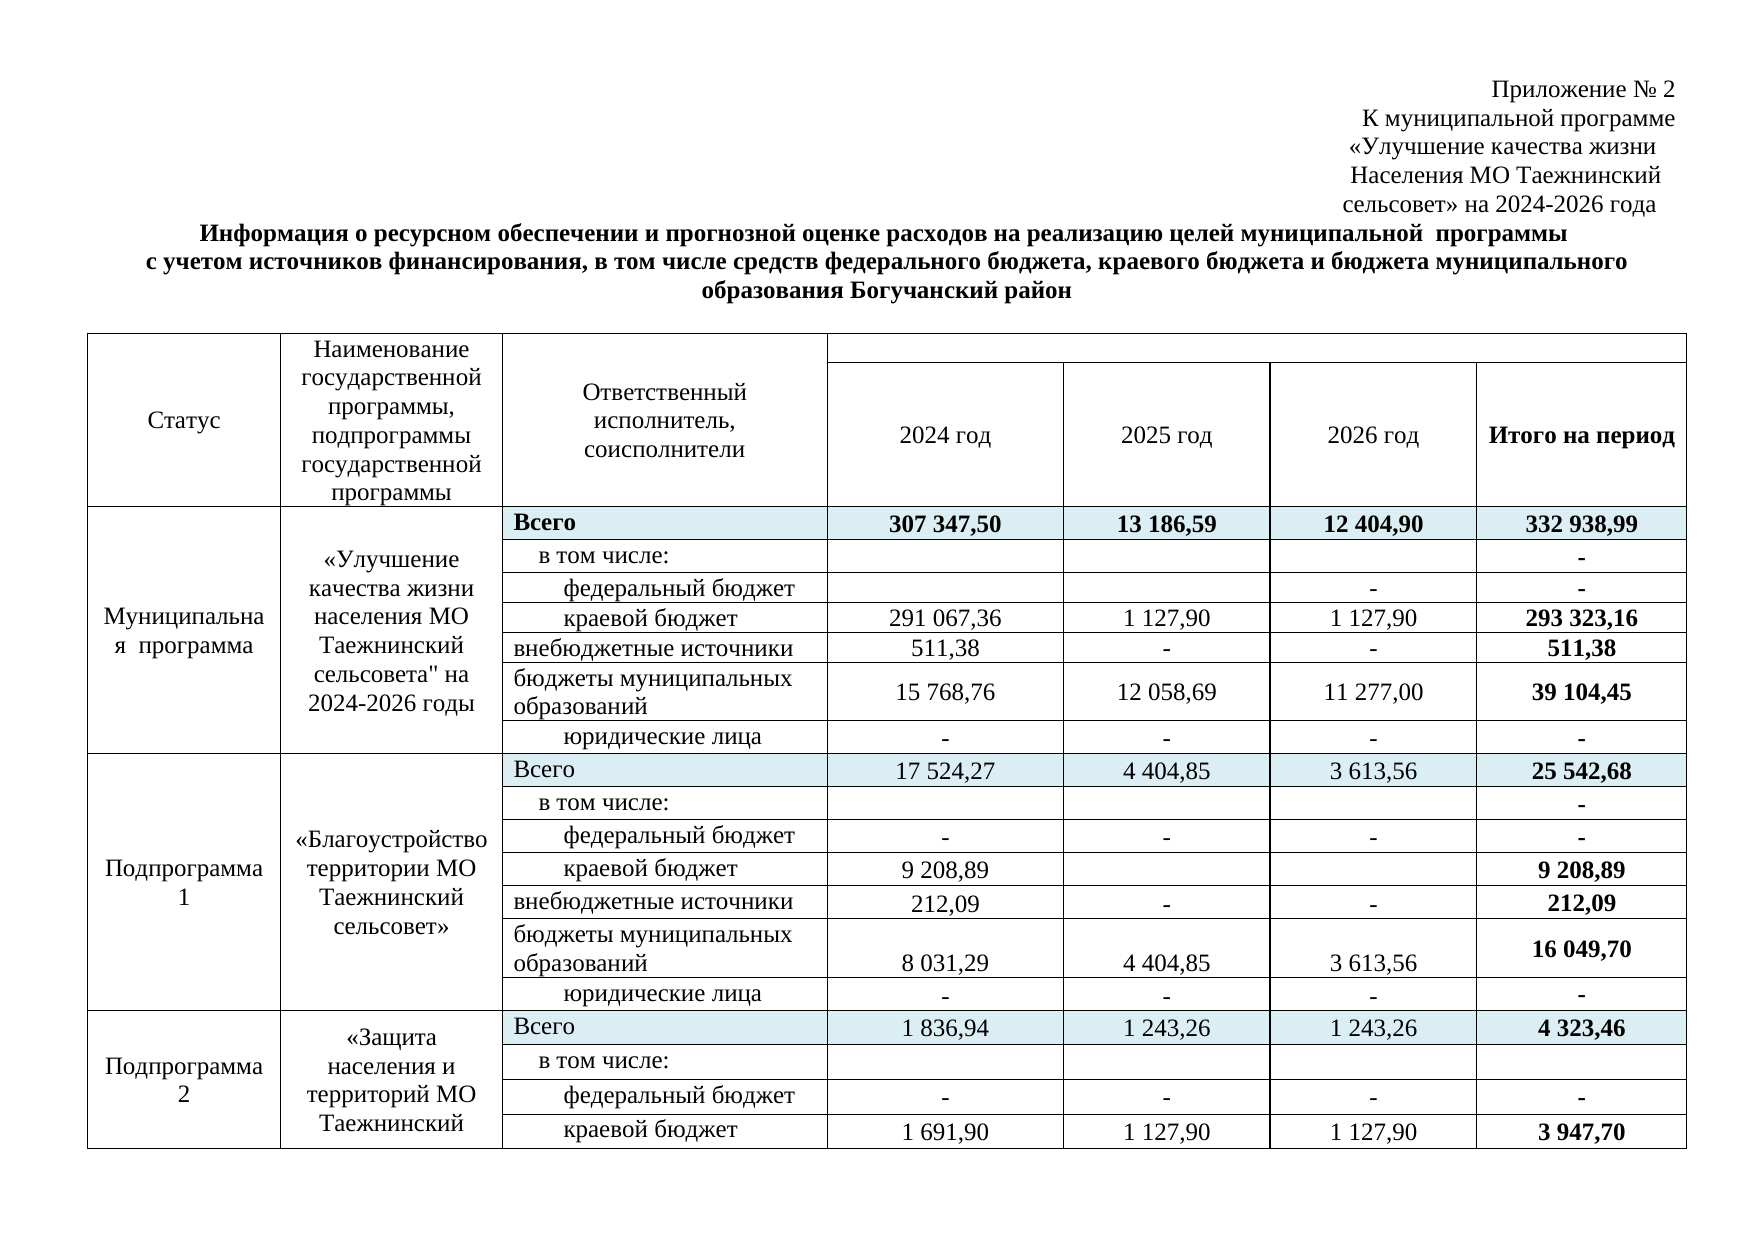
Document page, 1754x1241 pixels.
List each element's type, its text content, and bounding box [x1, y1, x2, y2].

table_cell Всего [503, 1011, 827, 1044]
table_cell «Благоустройство территории МО Таежнинский сельсовет» [281, 754, 502, 1010]
table_cell 291 067,36 [828, 603, 1063, 632]
table_cell бюджеты муниципальных образований [503, 663, 827, 720]
table_cell 2026 год [1271, 363, 1476, 506]
table_cell 212,09 [1477, 886, 1686, 918]
table_cell 39 104,45 [1477, 663, 1686, 720]
table_cell - [1064, 978, 1269, 1010]
table_cell 9 208,89 [828, 853, 1063, 885]
table_cell 1 243,26 [1064, 1011, 1269, 1044]
table_cell - [1271, 886, 1476, 918]
table_cell 3 947,70 [1477, 1115, 1686, 1148]
table_cell - [1271, 978, 1476, 1010]
table_cell [1271, 1045, 1476, 1079]
table_cell Подпрограмма 2 [88, 1011, 280, 1148]
table_cell 332 938,99 [1477, 507, 1686, 539]
table_cell [828, 540, 1063, 572]
table_cell 13 186,59 [1064, 507, 1269, 539]
table_cell - [1477, 978, 1686, 1010]
table_cell - [828, 978, 1063, 1010]
table_cell - [828, 721, 1063, 753]
table_cell 15 768,76 [828, 663, 1063, 720]
table_cell 511,38 [1477, 633, 1686, 662]
table_cell [828, 787, 1063, 819]
table_cell 4 404,85 [1064, 919, 1269, 977]
table_cell внебюджетные источники [503, 633, 827, 662]
table_cell Подпрограмма 1 [88, 754, 280, 1010]
table_cell федеральный бюджет [503, 573, 827, 602]
table_cell 212,09 [828, 886, 1063, 918]
table_cell Муниципальная программа [88, 507, 280, 753]
table_cell - [1477, 1080, 1686, 1113]
table_cell [1064, 1045, 1269, 1079]
table_cell - [828, 820, 1063, 852]
table_cell краевой бюджет [503, 853, 827, 885]
table_cell в том числе: [503, 540, 827, 572]
table_cell 12 058,69 [1064, 663, 1269, 720]
table_cell - [1271, 1080, 1476, 1113]
table_cell 11 277,00 [1271, 663, 1476, 720]
table_cell 2025 год [1064, 363, 1269, 506]
table_cell 3 613,56 [1271, 754, 1476, 786]
table_cell - [1064, 1080, 1269, 1113]
table_cell федеральный бюджет [503, 820, 827, 852]
table_cell краевой бюджет [503, 603, 827, 632]
table_cell [1271, 540, 1476, 572]
table_cell краевой бюджет [503, 1115, 827, 1148]
table_cell 16 049,70 [1477, 919, 1686, 977]
table_cell [828, 573, 1063, 602]
table_cell Наименование государственной программы, подпрограммы государственной программы [281, 334, 502, 506]
table_cell 511,38 [828, 633, 1063, 662]
table_cell в том числе: [503, 787, 827, 819]
table_cell [1271, 787, 1476, 819]
table_cell 1 836,94 [828, 1011, 1063, 1044]
table_cell - [1271, 721, 1476, 753]
table_cell - [1477, 820, 1686, 852]
table_cell 8 031,29 [828, 919, 1063, 977]
table_cell 25 542,68 [1477, 754, 1686, 786]
table_cell в том числе: [503, 1045, 827, 1079]
table_cell - [1477, 787, 1686, 819]
table_cell - [1064, 633, 1269, 662]
table_cell 307 347,50 [828, 507, 1063, 539]
table_cell 1 127,90 [1064, 603, 1269, 632]
table_cell 1 127,90 [1271, 603, 1476, 632]
table_cell [828, 334, 1686, 362]
table_cell 1 127,90 [1271, 1115, 1476, 1148]
table_cell - [1477, 573, 1686, 602]
table_cell 1 127,90 [1064, 1115, 1269, 1148]
table_cell - [1271, 820, 1476, 852]
table_cell 3 613,56 [1271, 919, 1476, 977]
table_cell [1064, 853, 1269, 885]
table_cell - [1271, 573, 1476, 602]
table_cell 1 243,26 [1271, 1011, 1476, 1044]
table_cell Ответственный исполнитель, соисполнители [503, 334, 827, 506]
table_cell внебюджетные источники [503, 886, 827, 918]
table_cell юридические лица [503, 978, 827, 1010]
table_cell бюджеты муниципальных образований [503, 919, 827, 977]
table_cell Итого на период [1477, 363, 1686, 506]
table_cell - [828, 1080, 1063, 1113]
table_cell «Улучшение качества жизни населения МО Таежнинский сельсовета" на 2024-2026 годы [281, 507, 502, 753]
table_cell - [1477, 540, 1686, 572]
table_cell [1271, 853, 1476, 885]
table_cell 2024 год [828, 363, 1063, 506]
table_cell 17 524,27 [828, 754, 1063, 786]
table_cell юридические лица [503, 721, 827, 753]
table_cell 9 208,89 [1477, 853, 1686, 885]
table_cell 293 323,16 [1477, 603, 1686, 632]
table_cell «Защита населения и территорий МО Таежнинский сельсовет от чрезвычайных ситуаций» [281, 1011, 502, 1148]
table_cell Всего [503, 754, 827, 786]
table_cell 4 404,85 [1064, 754, 1269, 786]
table_cell 1 691,90 [828, 1115, 1063, 1148]
table_cell - [1064, 886, 1269, 918]
table_cell Всего [503, 507, 827, 539]
table_cell [1064, 787, 1269, 819]
table_cell - [1477, 721, 1686, 753]
table_cell Статус [88, 334, 280, 506]
table_cell [828, 1045, 1063, 1079]
table_cell федеральный бюджет [503, 1080, 827, 1113]
table_cell 4 323,46 [1477, 1011, 1686, 1044]
table_cell - [1064, 820, 1269, 852]
table_cell 12 404,90 [1271, 507, 1476, 539]
table_cell [1064, 573, 1269, 602]
table_cell - [1064, 721, 1269, 753]
table_cell [1477, 1045, 1686, 1079]
table_cell - [1271, 633, 1476, 662]
table_cell [1064, 540, 1269, 572]
table_header Приложение № 2 К муниципальной программе «Улучшение качества жизни Населения МО Таежнинский сельсовет» на 2024-2026 года Информация о ресурсном обеспечении и прогнозной оценке расходов на реализацию целей муниципальной программы с учетом источников финансирования, в том числе средств федерального бюджета, краевого бюджета и бюджета муниципального образования Богучанский район [87, 74, 1687, 333]
